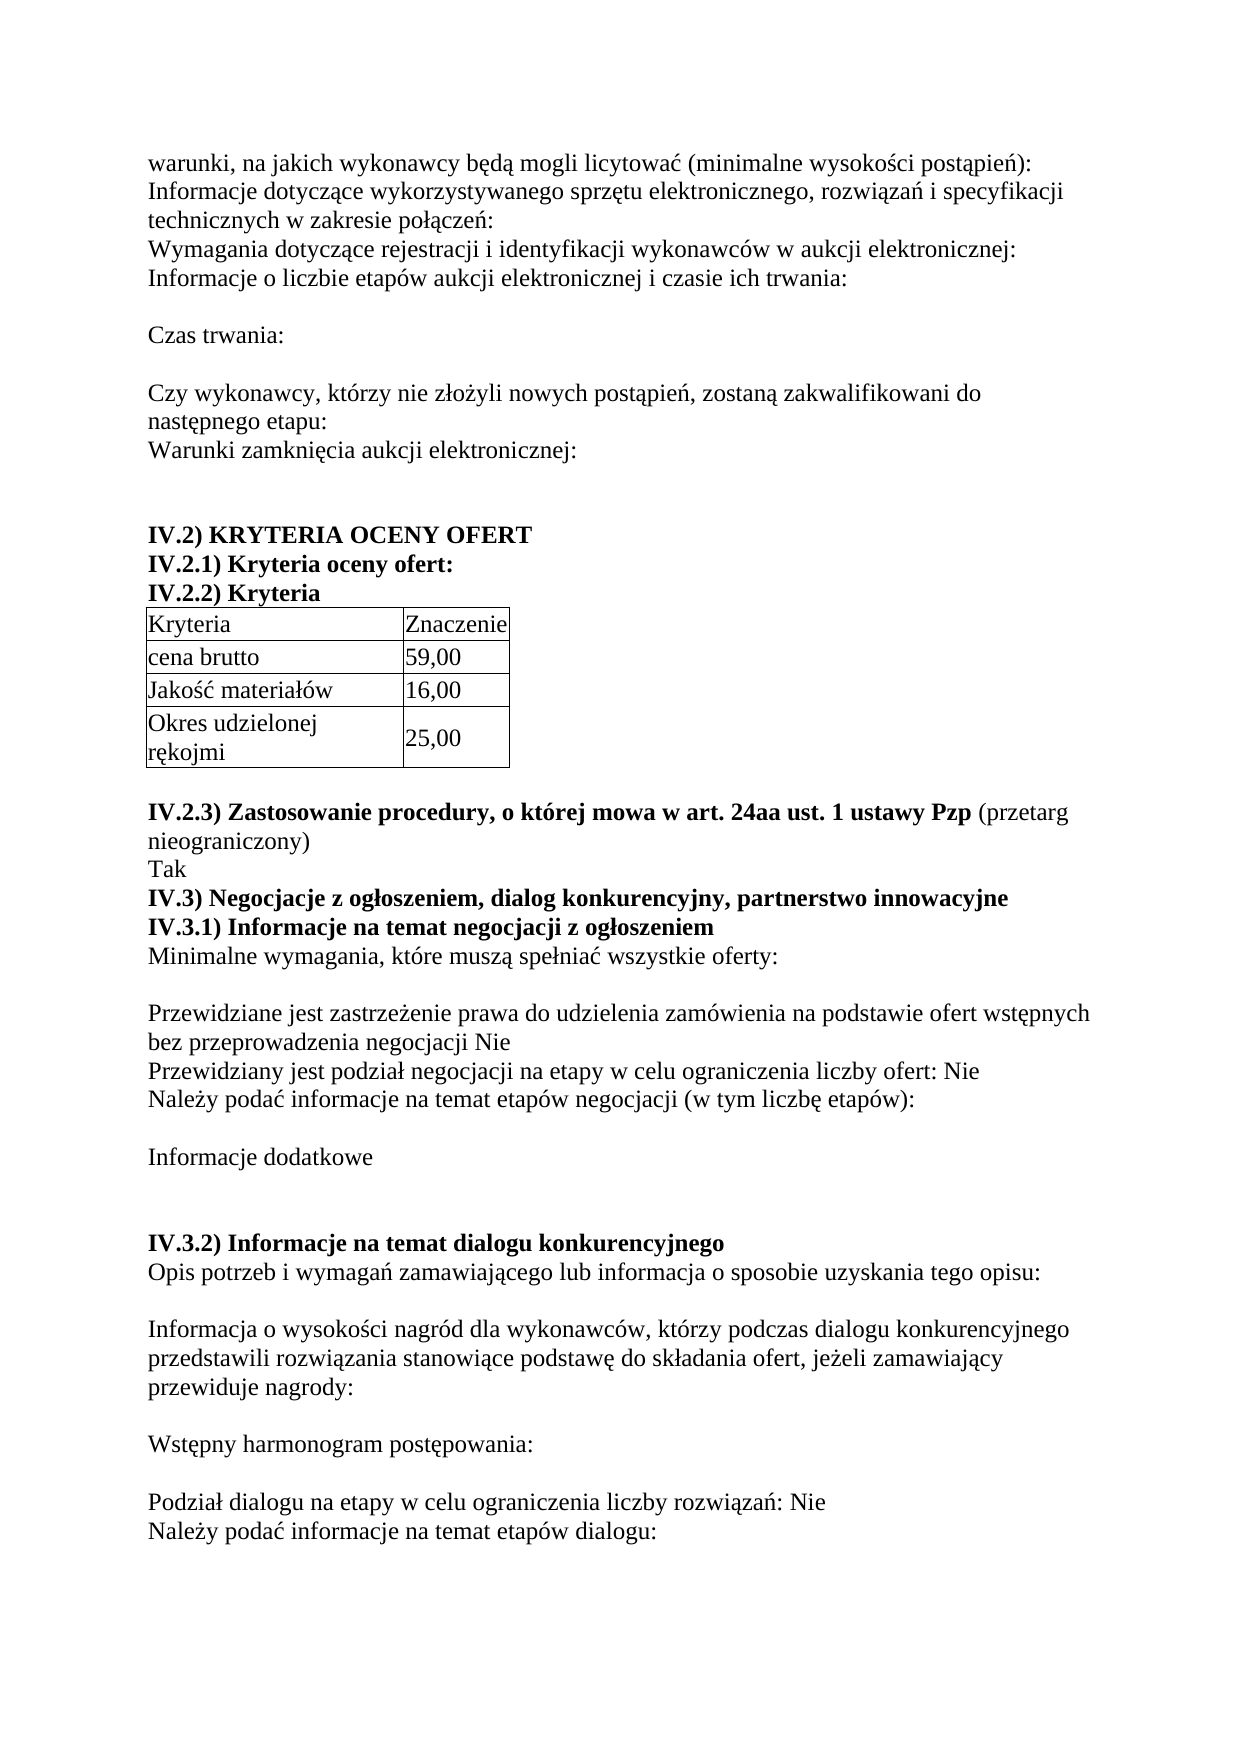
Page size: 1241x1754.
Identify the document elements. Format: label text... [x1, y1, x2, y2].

table_cell Okres udzielonej rękojmi [147, 707, 403, 767]
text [148, 768, 1093, 1602]
table_header Znaczenie [404, 608, 509, 640]
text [148, 148, 1093, 291]
text IV.2) KRYTERIA OCENY OFERT IV.2.1) Kryteria oceny ofert: IV.2.2) Kryteria [148, 492, 1093, 607]
table_cell 59,00 [404, 641, 509, 673]
text Czas trwania: Czy wykonawcy, którzy nie złożyli nowych postąpień, zostaną zakwalifikowani do następnego etapu: Warunki zamknięcia aukcji elektronicznej: [148, 291, 1093, 492]
table_cell 16,00 [404, 674, 509, 706]
table_cell 25,00 [404, 707, 509, 767]
table_cell Jakość materiałów [147, 674, 403, 706]
table_header Kryteria [147, 608, 403, 640]
table_cell cena brutto [147, 641, 403, 673]
